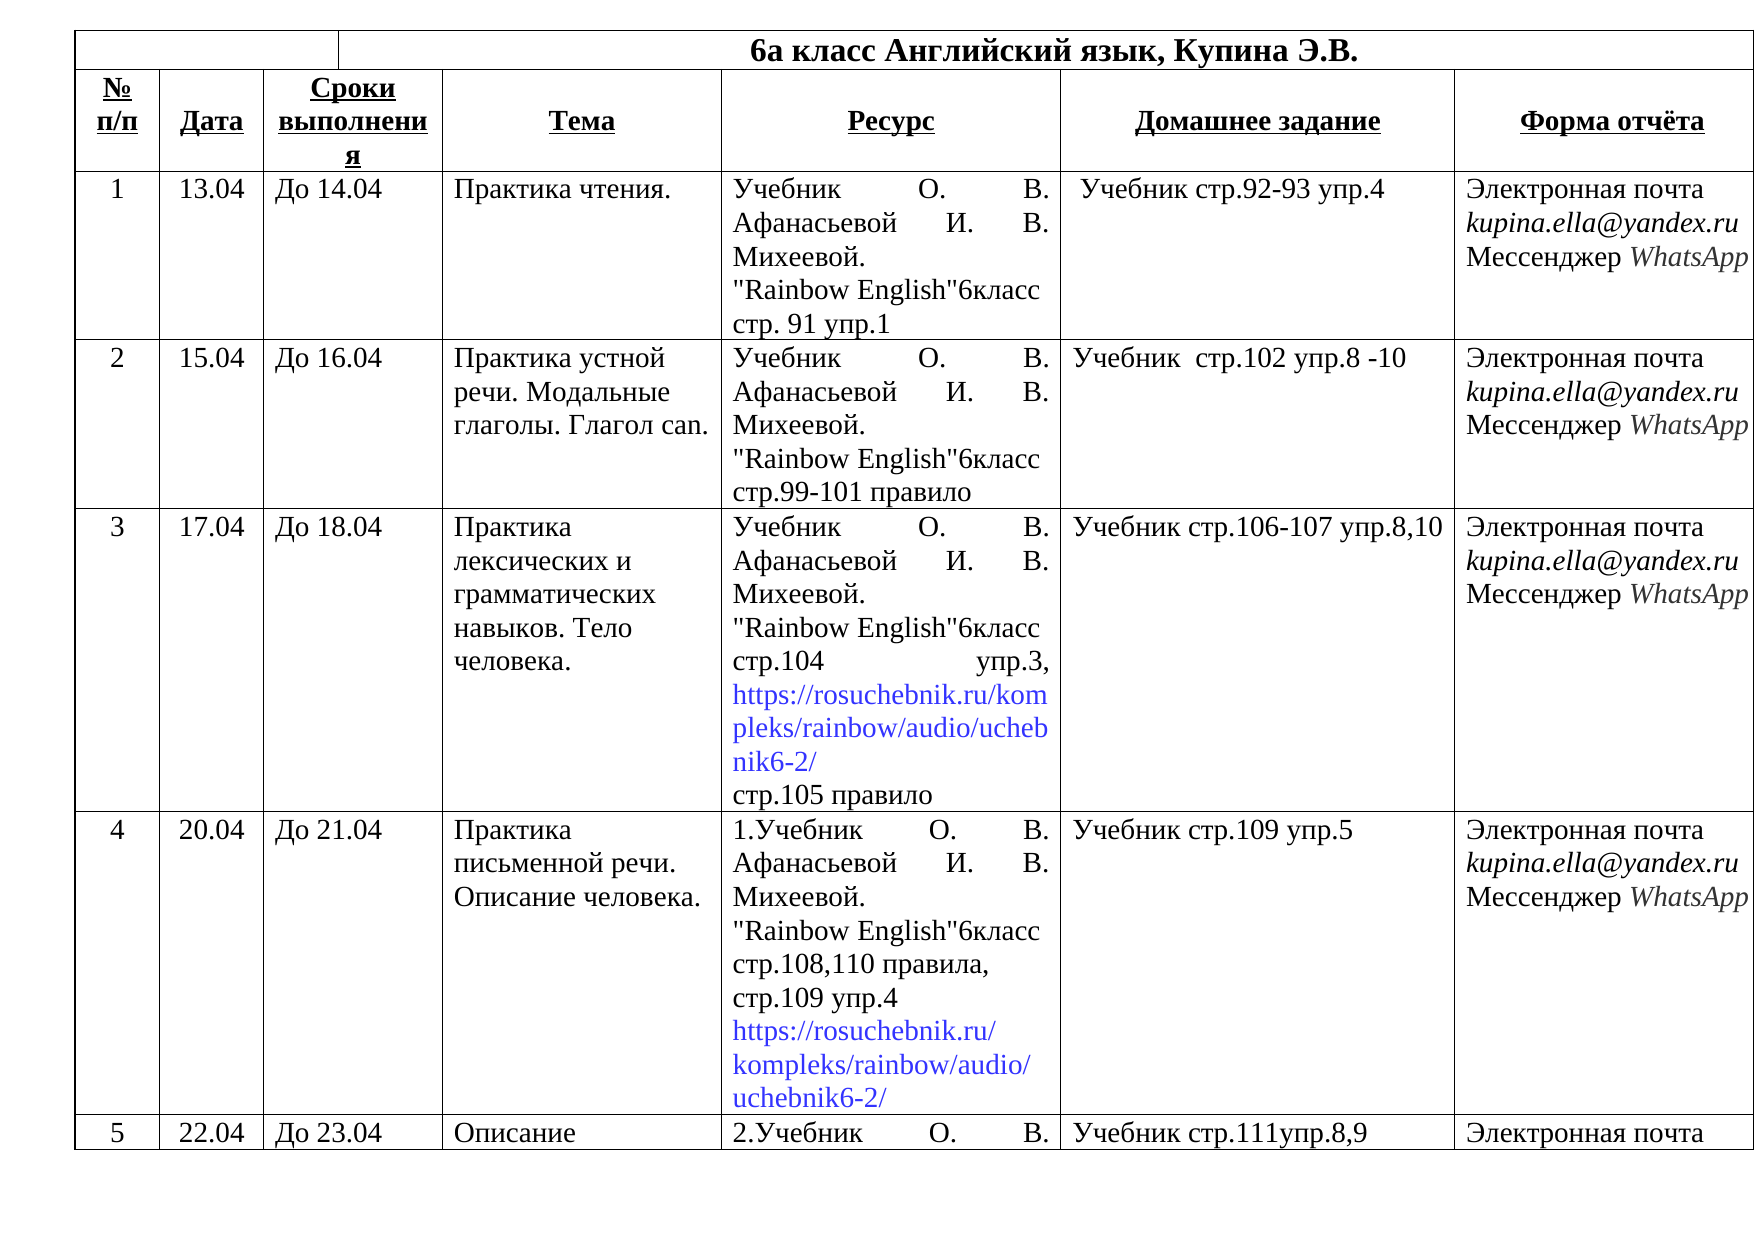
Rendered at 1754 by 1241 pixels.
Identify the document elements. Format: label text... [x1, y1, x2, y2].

table_cell № п/п [76, 70, 159, 171]
table_cell Учебник стр.109 упр.5 [1061, 812, 1454, 1114]
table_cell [443, 1115, 721, 1148]
table_cell Учебник стр.106-107 упр.8,10 [1061, 509, 1454, 811]
table_cell Учебник стр.92-93 упр.4 [1061, 172, 1454, 339]
table_cell До 23.04 [264, 1115, 442, 1148]
table_cell Практика письменной речи. Описание человека. [443, 812, 721, 1114]
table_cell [722, 1115, 1060, 1148]
table_cell Учебник О. В. Афанасьевой И. В. Михеевой. "Rainbow English"6класс стр. 91 упр.1 [722, 172, 1060, 339]
table_cell Дата [160, 70, 263, 171]
table_cell 2 [76, 340, 159, 508]
table_cell Электронная почта kupina.ella@yandex.ru Мессенджер WhatsApp [1455, 172, 1753, 339]
table_cell 15.04 [160, 340, 263, 508]
table_cell До 21.04 [264, 812, 442, 1114]
table_cell Практика чтения. [443, 172, 721, 339]
table_cell Практика лексических и грамматических навыков. Тело человека. [443, 509, 721, 811]
table_cell Форма отчёта [1455, 70, 1753, 171]
table_cell 4 [76, 812, 159, 1114]
table_header 6а класс Английский язык, Купина Э.В. [339, 31, 1753, 69]
table_cell Учебник О. В. Афанасьевой И. В. Михеевой. "Rainbow English"6класс стр.99-101 правило [722, 340, 1060, 508]
table_cell Практика устной речи. Модальные глаголы. Глагол can. [443, 340, 721, 508]
table_cell 17.04 [160, 509, 263, 811]
table_cell До 16.04 [264, 340, 442, 508]
table_cell До 18.04 [264, 509, 442, 811]
table_cell Учебник стр.102 упр.8 -10 [1061, 340, 1454, 508]
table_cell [1061, 1115, 1454, 1148]
table_cell Электронная почта kupina.ella@yandex.ru Мессенджер WhatsApp [1455, 812, 1753, 1114]
table_cell 20.04 [160, 812, 263, 1114]
table_cell До 14.04 [264, 172, 442, 339]
table_cell 1 [76, 172, 159, 339]
table_cell 22.04 [160, 1115, 263, 1148]
table_cell Сроки выполнения [264, 70, 442, 171]
table_cell Учебник О. В. Афанасьевой И. В. Михеевой. "Rainbow English"6класс стр.104 упр.3, https://rosuchebnik.ru/kompleks/rainbow/audio/uchebnik6-2/ стр.105 правило [722, 509, 1060, 811]
table_cell 5 [76, 1115, 159, 1148]
table_cell Ресурс [722, 70, 1060, 171]
table_cell Тема [443, 70, 721, 171]
table_cell 1.Учебник О. В. Афанасьевой И. В. Михеевой. "Rainbow English"6класс стр.108,110 правила, стр.109 упр.4 https://rosuchebnik.ru/kompleks/rainbow/audio/uchebnik6-2/ [722, 812, 1060, 1114]
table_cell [1455, 1115, 1753, 1148]
table_cell Домашнее задание [1061, 70, 1454, 171]
table_cell 13.04 [160, 172, 263, 339]
table_cell Электронная почта kupina.ella@yandex.ru Мессенджер WhatsApp [1455, 340, 1753, 508]
table_header [76, 31, 338, 69]
table_cell Электронная почта kupina.ella@yandex.ru Мессенджер WhatsApp [1455, 509, 1753, 811]
table_cell 3 [76, 509, 159, 811]
